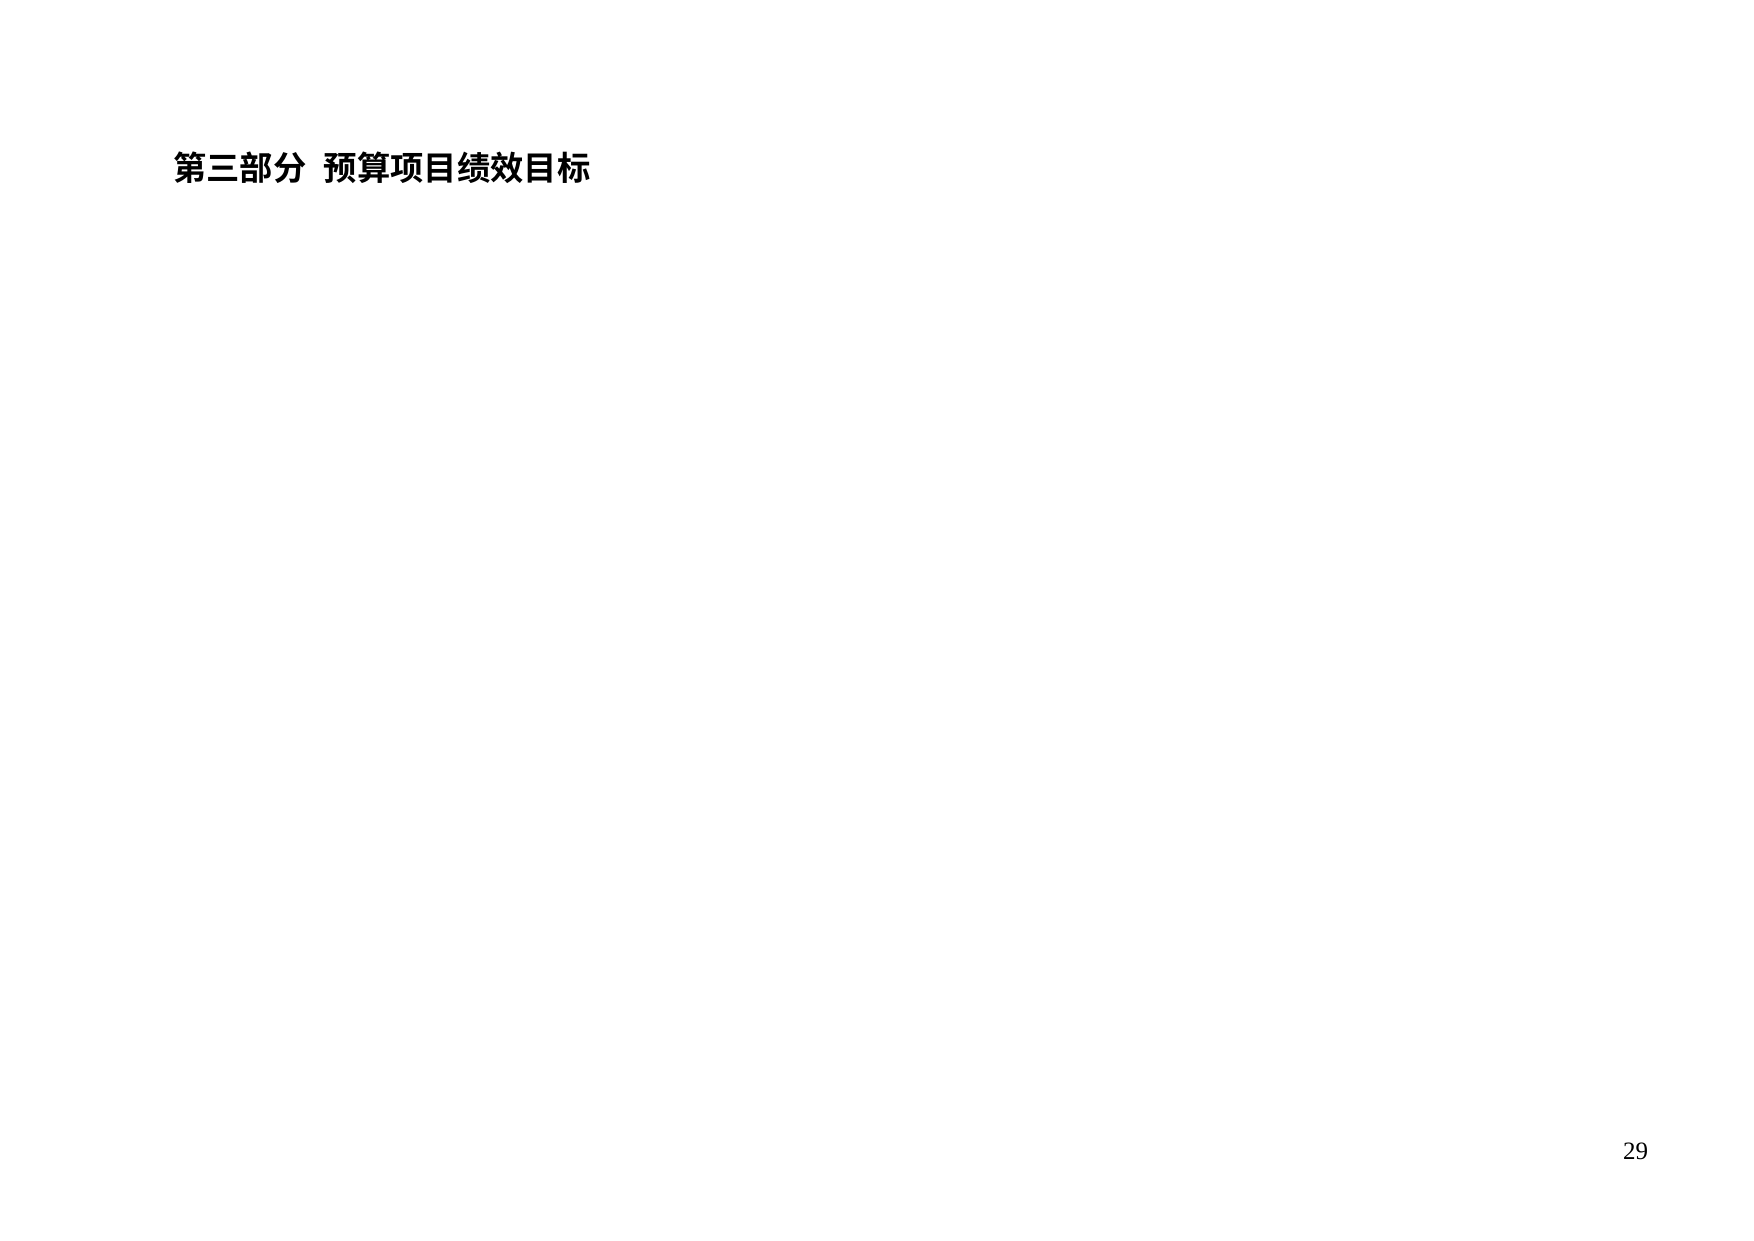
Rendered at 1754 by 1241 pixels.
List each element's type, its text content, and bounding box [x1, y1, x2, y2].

text 第三部分 预算项目绩效目标 [106, 142, 1648, 190]
